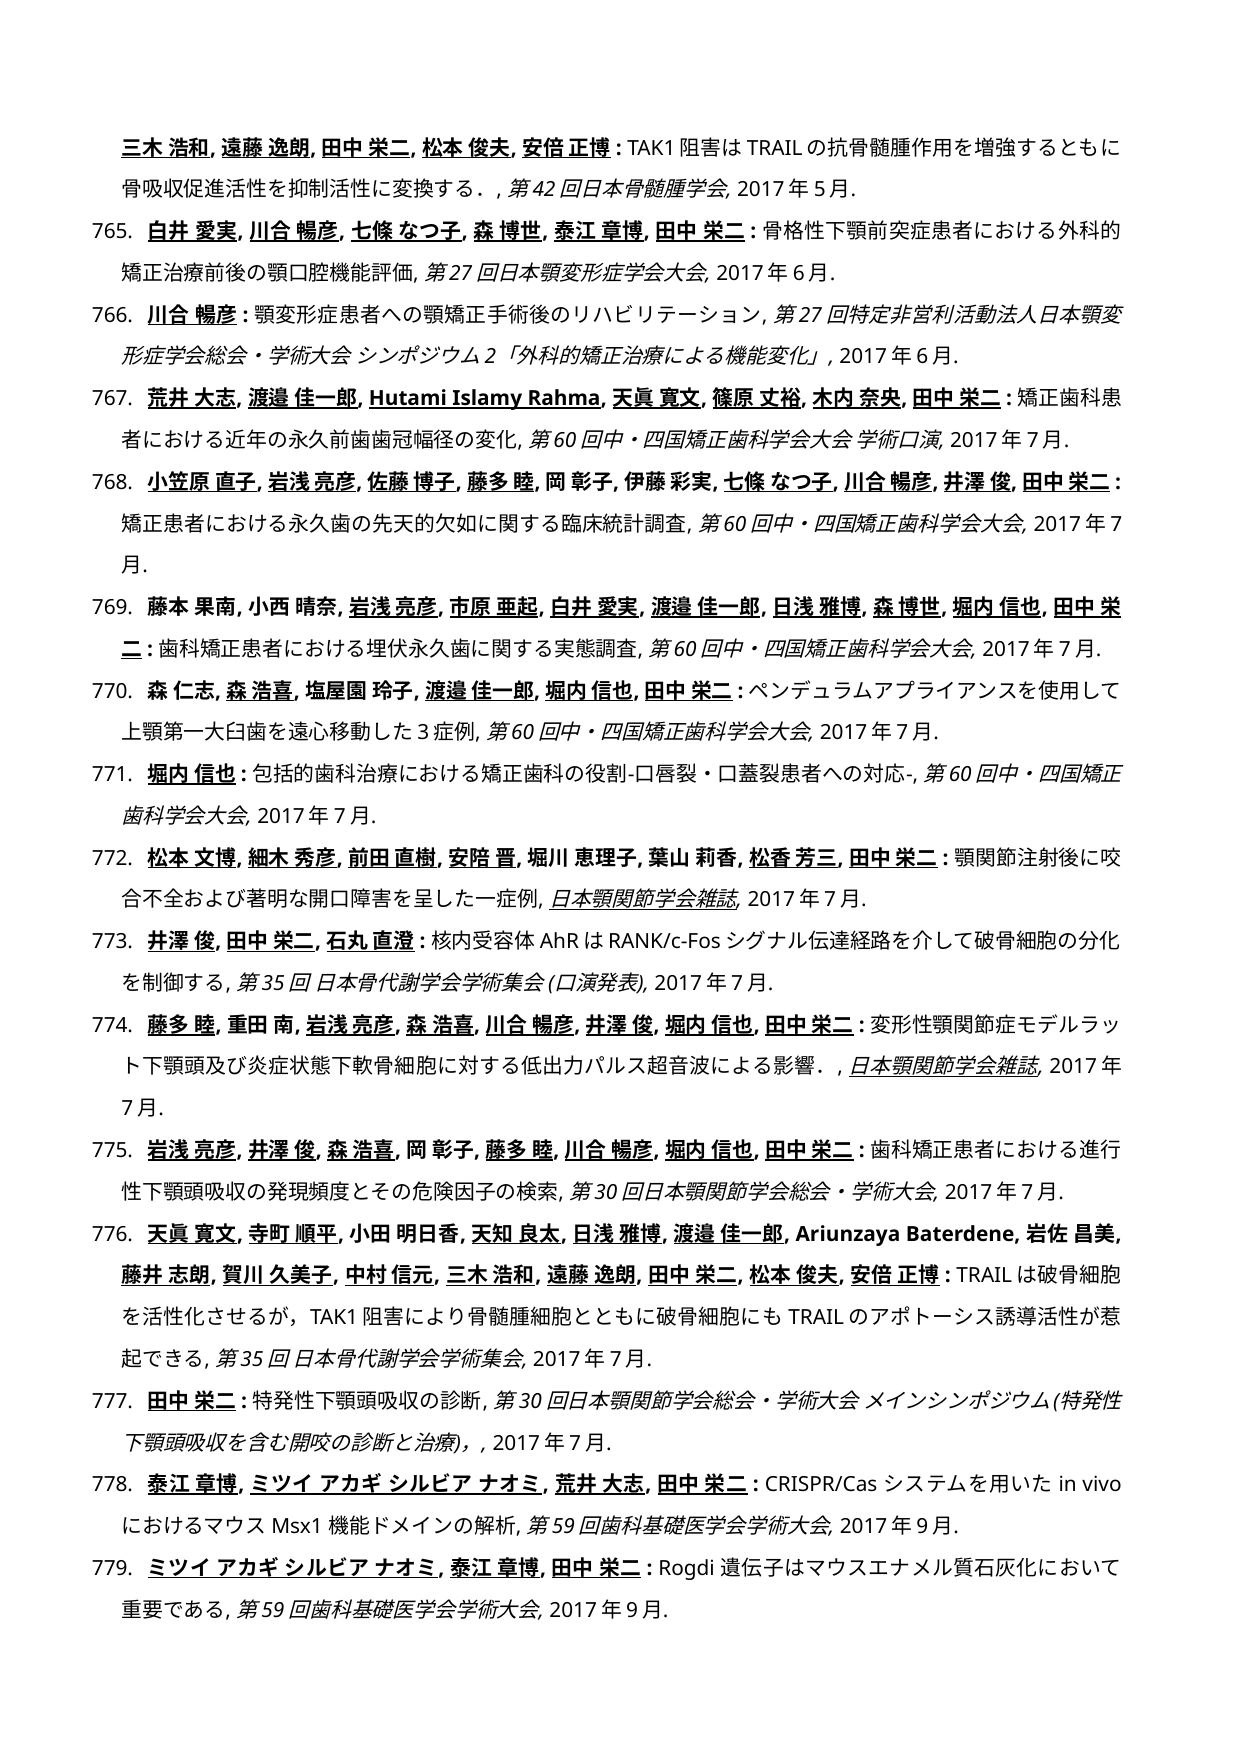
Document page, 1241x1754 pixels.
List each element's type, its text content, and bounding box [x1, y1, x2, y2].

list 白井 愛実, 川合 暢彦, 七條 なつ子, 森 博世, 泰江 章博, 田中 栄二 : 骨格性下顎前突症患者における外科的矯正治療前後の顎口腔機能評価, 第27回日本顎変形症学会大会, 2017年6月. [92, 209, 1122, 292]
list 堀内 信也 : 包括的歯科治療における矯正歯科の役割-口唇裂・口蓋裂患者への対応-, 第60回中・四国矯正歯科学会大会, 2017年7月. [92, 752, 1122, 835]
list ミツイ アカギ シルビア ナオミ, 泰江 章博, 田中 栄二 : Rogdi 遺伝子はマウスエナメル質石灰化において重要である, 第59回歯科基礎医学会学術大会, 2017年9月. [92, 1545, 1122, 1629]
list 森 仁志, 森 浩喜, 塩屋園 玲子, 渡邉 佳一郎, 堀内 信也, 田中 栄二 : ペンデュラムアプライアンスを使用して上顎第一大臼歯を遠心移動した3症例, 第60回中・四国矯正歯科学会大会, 2017年7月. [92, 668, 1122, 752]
list 泰江 章博, ミツイ アカギ シルビア ナオミ, 荒井 大志, 田中 栄二 : CRISPR/Cas システムを用いた in vivo におけるマウス Msx1 機能ドメインの解析, 第59回歯科基礎医学会学術大会, 2017年9月. [92, 1462, 1122, 1545]
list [92, 125, 1122, 209]
list 川合 暢彦 : 顎変形症患者への顎矯正手術後のリハビリテーション, 第27回特定非営利活動法人日本顎変形症学会総会・学術大会 シンポジウム2「外科的矯正治療による機能変化」, 2017年6月. [92, 292, 1122, 376]
list 井澤 俊, 田中 栄二, 石丸 直澄 : 核内受容体AhRはRANK/c-Fosシグナル伝達経路を介して破骨細胞の分化を制御する, 第35回 日本骨代謝学会学術集会 (口演発表), 2017年7月. [92, 919, 1122, 1002]
list 松本 文博, 細木 秀彦, 前田 直樹, 安陪 晋, 堀川 恵理子, 葉山 莉香, 松香 芳三, 田中 栄二 : 顎関節注射後に咬合不全および著明な開口障害を呈した一症例, 日本顎関節学会雑誌, 2017年7月. [92, 835, 1122, 919]
list 藤多 睦, 重田 南, 岩浅 亮彦, 森 浩喜, 川合 暢彦, 井澤 俊, 堀内 信也, 田中 栄二 : 変形性顎関節症モデルラット下顎頭及び炎症状態下軟骨細胞に対する低出力パルス超音波による影響．, 日本顎関節学会雑誌, 2017年7月. [92, 1002, 1122, 1128]
list 小笠原 直子, 岩浅 亮彦, 佐藤 博子, 藤多 睦, 岡 彰子, 伊藤 彩実, 七條 なつ子, 川合 暢彦, 井澤 俊, 田中 栄二 : 矯正患者における永久歯の先天的欠如に関する臨床統計調査, 第60回中・四国矯正歯科学会大会, 2017年7月. [92, 459, 1122, 584]
list 岩浅 亮彦, 井澤 俊, 森 浩喜, 岡 彰子, 藤多 睦, 川合 暢彦, 堀内 信也, 田中 栄二 : 歯科矯正患者における進行性下顎頭吸収の発現頻度とその危険因子の検索, 第30回日本顎関節学会総会・学術大会, 2017年7月. [92, 1128, 1122, 1211]
list 藤本 果南, 小西 晴奈, 岩浅 亮彦, 市原 亜起, 白井 愛実, 渡邉 佳一郎, 日浅 雅博, 森 博世, 堀内 信也, 田中 栄二 : 歯科矯正患者における埋伏永久歯に関する実態調査, 第60回中・四国矯正歯科学会大会, 2017年7月. [92, 584, 1122, 668]
list 荒井 大志, 渡邉 佳一郎, Hutami Islamy Rahma, 天眞 寛文, 篠原 丈裕, 木内 奈央, 田中 栄二 : 矯正歯科患者における近年の永久前歯歯冠幅径の変化, 第60回中・四国矯正歯科学会大会 学術口演, 2017年7月. [92, 376, 1122, 459]
list 天眞 寛文, 寺町 順平, 小田 明日香, 天知 良太, 日浅 雅博, 渡邉 佳一郎, Ariunzaya Baterdene, 岩佐 昌美, 藤井 志朗, 賀川 久美子, 中村 信元, 三木 浩和, 遠藤 逸朗, 田中 栄二, 松本 俊夫, 安倍 正博 : TRAILは破骨細胞を活性化させるが，TAK1阻害により骨髄腫細胞とともに破骨細胞にもTRAILのアポトーシス誘導活性が惹起できる, 第35回 日本骨代謝学会学術集会, 2017年7月. [92, 1211, 1122, 1378]
list 田中 栄二 : 特発性下顎頭吸収の診断, 第30回日本顎関節学会総会・学術大会 メインシンポジウム(特発性下顎頭吸収を含む開咬の診断と治療)，, 2017年7月. [92, 1378, 1122, 1462]
